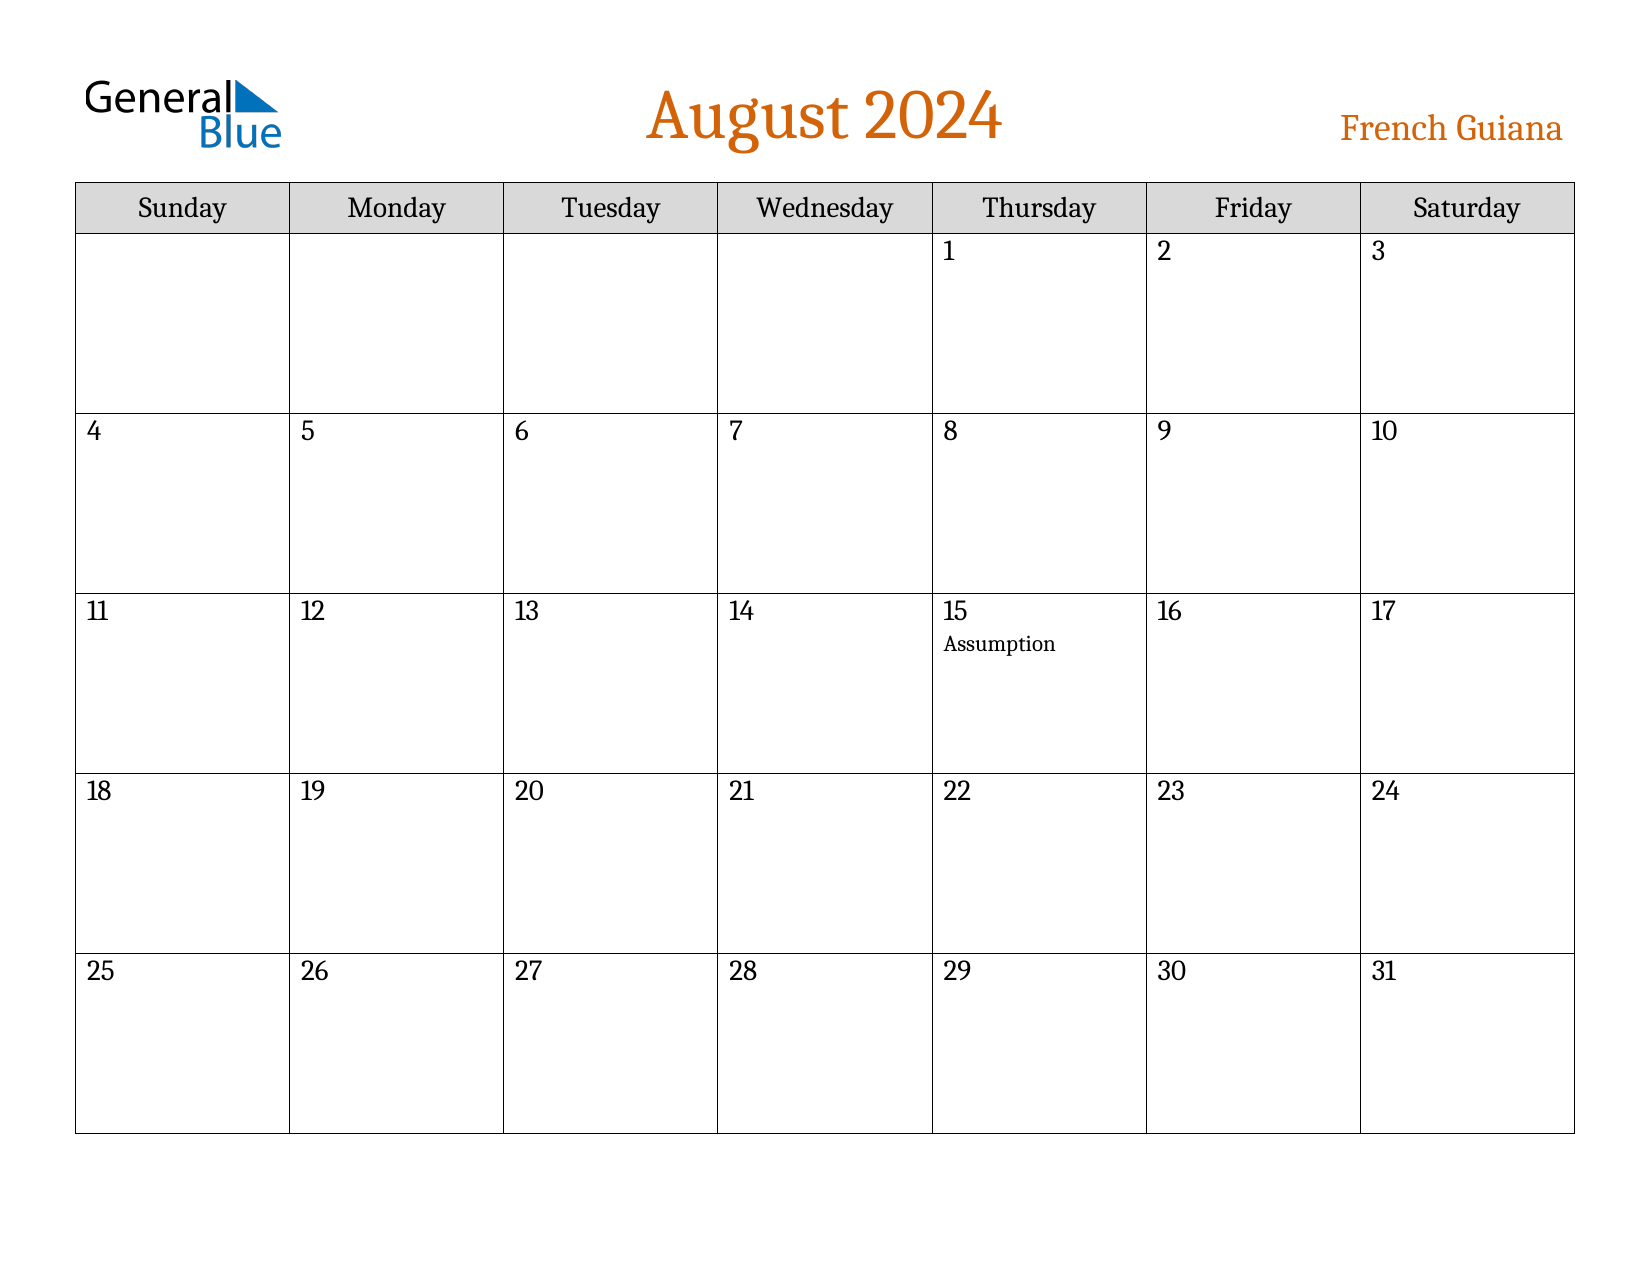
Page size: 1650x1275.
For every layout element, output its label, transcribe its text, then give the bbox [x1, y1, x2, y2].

table_cell 30 [1147, 954, 1360, 990]
table_cell [1147, 990, 1360, 1133]
table_cell 12 [290, 594, 503, 630]
table_cell [290, 810, 503, 953]
table_cell 5 [290, 414, 503, 450]
table_cell 15 [933, 594, 1146, 630]
table_cell [933, 450, 1146, 593]
table_cell [933, 810, 1146, 953]
table_cell [504, 990, 717, 1133]
table_cell [1147, 810, 1360, 953]
table_cell Assumption [933, 630, 1146, 773]
table_cell 9 [1147, 414, 1360, 450]
table_cell [1361, 270, 1574, 413]
table_cell [504, 810, 717, 953]
table_cell [718, 810, 932, 953]
table_cell 31 [1361, 954, 1574, 990]
table_cell [504, 234, 717, 270]
table_cell [718, 990, 932, 1133]
table_header [76, 75, 503, 182]
table_cell Thursday [933, 183, 1146, 233]
table_cell 3 [1361, 234, 1574, 270]
table_cell 13 [504, 594, 717, 630]
table_cell [933, 990, 1146, 1133]
table_cell Monday [290, 183, 503, 233]
table_cell [718, 234, 932, 270]
table_cell 14 [718, 594, 932, 630]
table_cell [1361, 810, 1574, 953]
table_cell [1361, 990, 1574, 1133]
table_cell Wednesday [718, 183, 932, 233]
table_cell 2 [1147, 234, 1360, 270]
table_cell [290, 990, 503, 1133]
table_cell [1147, 270, 1360, 413]
table_cell 26 [290, 954, 503, 990]
picture [86, 80, 281, 148]
table_cell Tuesday [504, 183, 717, 233]
table_cell [290, 450, 503, 593]
table_cell 29 [933, 954, 1146, 990]
table_cell Friday [1147, 183, 1360, 233]
table_cell [290, 630, 503, 773]
table_cell [76, 630, 289, 773]
table_cell [718, 630, 932, 773]
table_cell [1147, 630, 1360, 773]
table_cell [1361, 630, 1574, 773]
table_cell [76, 234, 289, 270]
table_cell 22 [933, 774, 1146, 810]
table_cell [1147, 450, 1360, 593]
table_cell 7 [718, 414, 932, 450]
table_cell [504, 630, 717, 773]
table_cell 27 [504, 954, 717, 990]
table_cell [504, 270, 717, 413]
table_cell [290, 270, 503, 413]
table_cell 17 [1361, 594, 1574, 630]
table_cell [933, 270, 1146, 413]
table_cell 16 [1147, 594, 1360, 630]
table_cell 24 [1361, 774, 1574, 810]
table_cell [76, 810, 289, 953]
table_cell 20 [504, 774, 717, 810]
table_cell 25 [76, 954, 289, 990]
table_cell [718, 450, 932, 593]
table_cell [718, 270, 932, 413]
table_cell 8 [933, 414, 1146, 450]
table_cell 4 [76, 414, 289, 450]
table_cell 6 [504, 414, 717, 450]
table_cell 28 [718, 954, 932, 990]
table_cell Saturday [1361, 183, 1574, 233]
table_header August 2024 [504, 75, 1146, 182]
table_cell 1 [933, 234, 1146, 270]
table_cell [76, 270, 289, 413]
table_cell 23 [1147, 774, 1360, 810]
table_header French Guiana [1146, 75, 1574, 182]
table_cell 19 [290, 774, 503, 810]
table_cell [76, 450, 289, 593]
table_cell [76, 990, 289, 1133]
table_cell [1361, 450, 1574, 593]
table_cell 11 [76, 594, 289, 630]
table_cell 18 [76, 774, 289, 810]
table_cell Sunday [76, 183, 289, 233]
table_cell 10 [1361, 414, 1574, 450]
table_cell [290, 234, 503, 270]
table_cell 21 [718, 774, 932, 810]
table_cell [504, 450, 717, 593]
